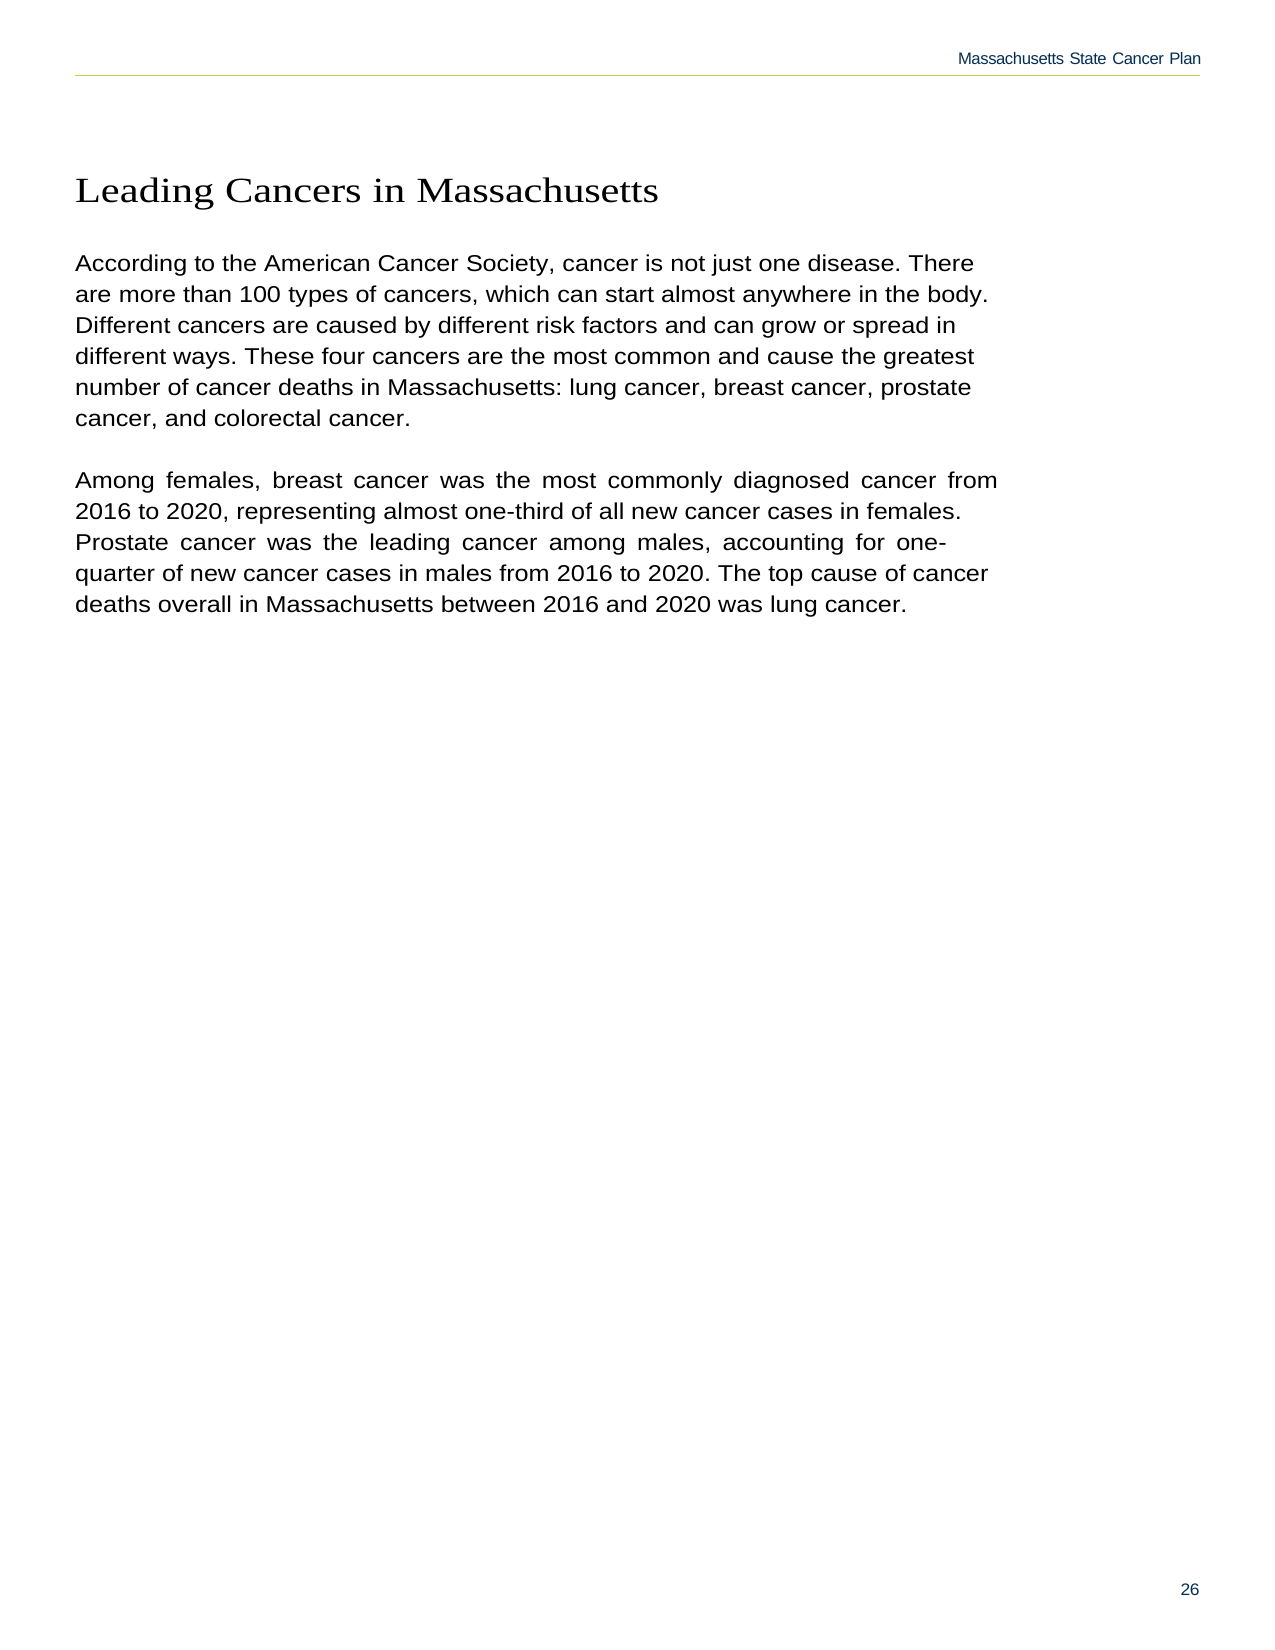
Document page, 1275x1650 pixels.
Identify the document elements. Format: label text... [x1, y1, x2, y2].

text Among females, breast cancer was the most commonly diagnosed cancer from 2016 to 2020, representing almost one-third of all new cancer cases in females. Prostate cancer was the leading cancer among males, accounting for one- quarter of new cancer cases in males from 2016 to 2020. The top cause of cancer deaths overall in Massachusetts between 2016 and 2020 was lung cancer. [75, 467, 1007, 617]
subtitle Leading Cancers in Massachusetts [75, 169, 1237, 210]
text According to the American Cancer Society, cancer is not just one disease. There are more than 100 types of cancers, which can start almost anywhere in the body. Different cancers are caused by different risk factors and can grow or spread in different ways. These four cancers are the most common and cause the greatest number of cancer deaths in Massachusetts: lung cancer, breast cancer, prostate cancer, and colorectal cancer. [75, 250, 1007, 431]
